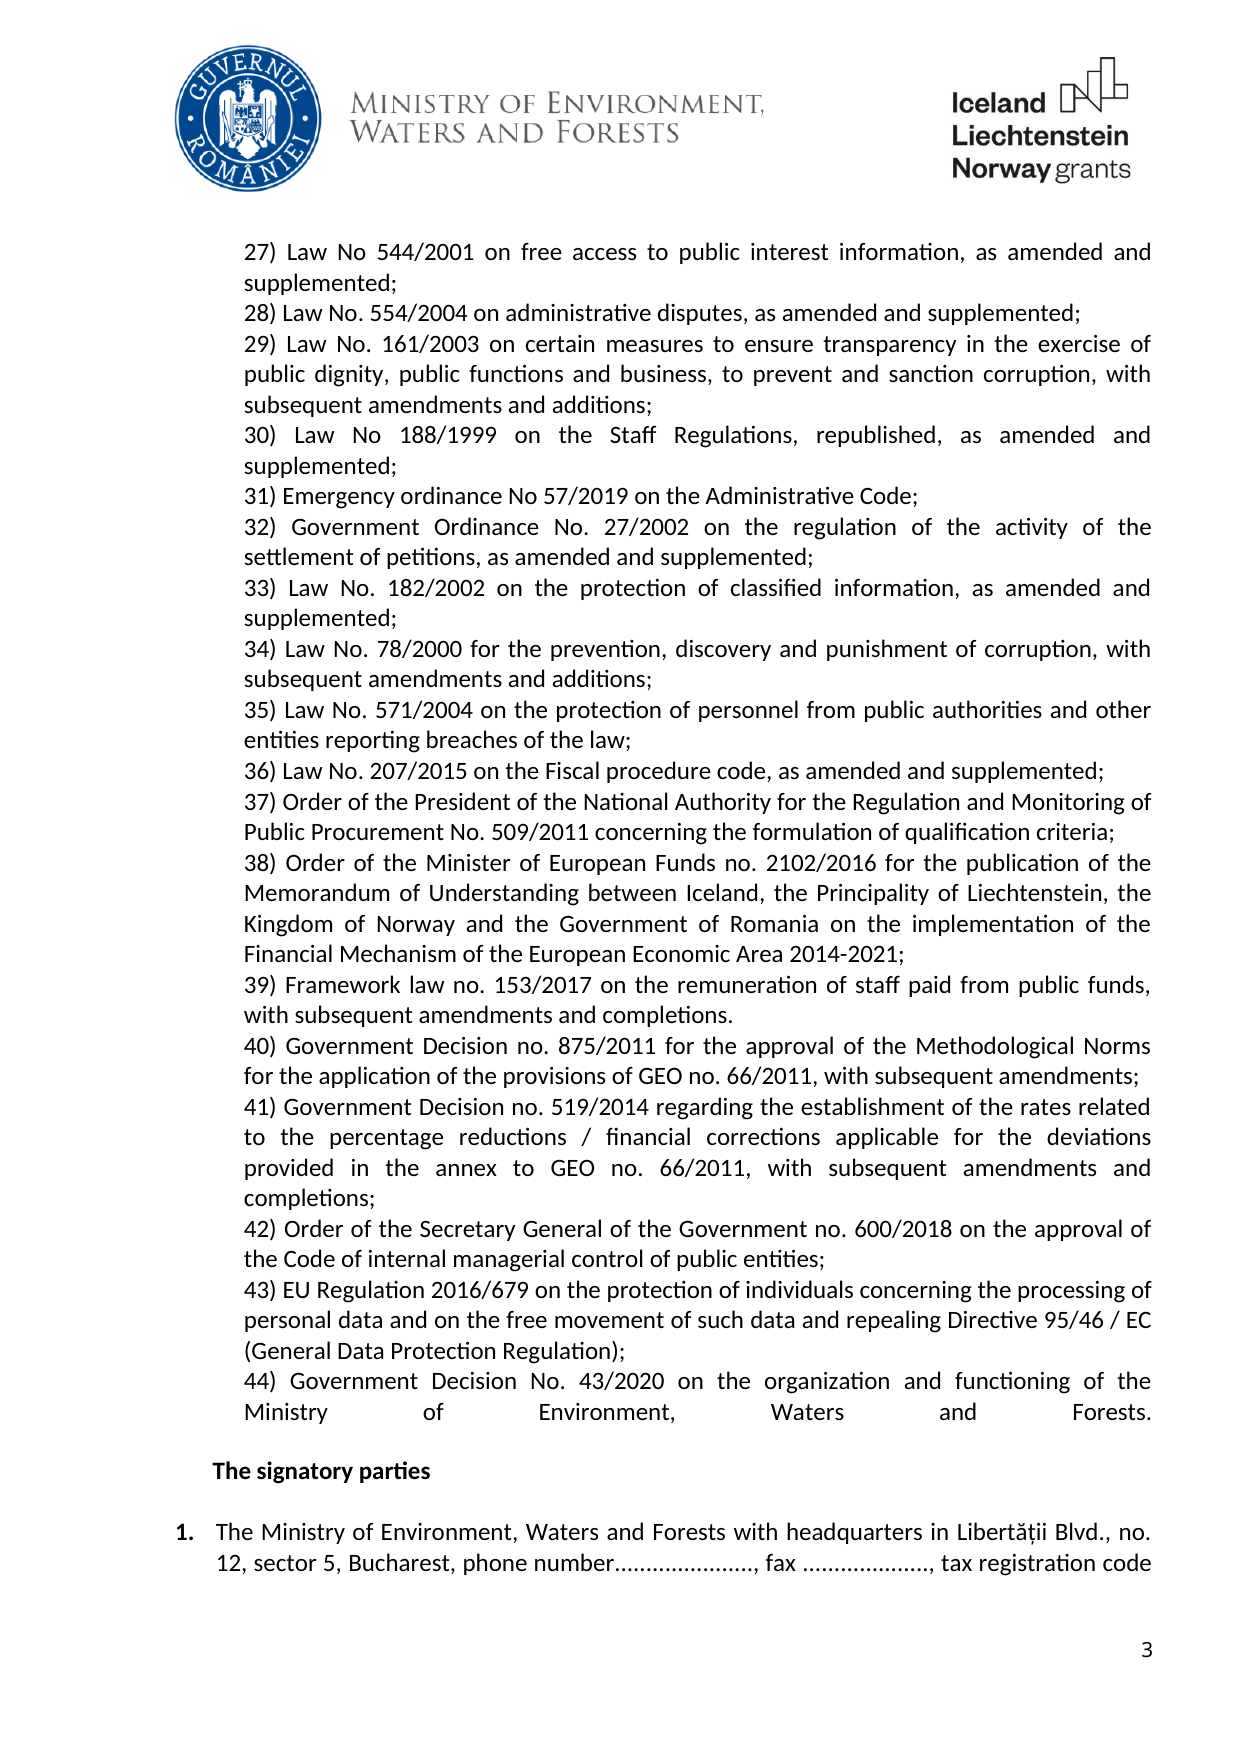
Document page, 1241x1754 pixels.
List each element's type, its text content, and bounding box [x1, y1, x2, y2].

text 35) Law No. 571/2004 on the protection of personnel from public authorities and other entities reporting breaches of the law; [244, 694, 1153, 755]
text 40) Government Decision no. 875/2011 for the approval of the Methodological Norms for the application of the provisions of GEO no. 66/2011, with subsequent amendments; [244, 1030, 1153, 1091]
text 27) Law No 544/2001 on free access to public interest information, as amended and supplemented; [244, 236, 1153, 297]
text The signatory parties [212, 1455, 1153, 1486]
text 36) Law No. 207/2015 on the Fiscal procedure code, as amended and supplemented; [244, 755, 1153, 786]
text 33) Law No. 182/2002 on the protection of classified information, as amended and supplemented; [244, 572, 1153, 633]
text 30) Law No 188/1999 on the Staff Regulations, republished, as amended and supplemented; [244, 419, 1153, 480]
text 38) Order of the Minister of European Funds no. 2102/2016 for the publication of the Memorandum of Understanding between Iceland, the Principality of Liechtenstein, the Kingdom of Norway and the Government of Romania on the implementation of the Financial Mechanism of the European Economic Area 2014-2021; [244, 847, 1153, 969]
text 41) Government Decision no. 519/2014 regarding the establishment of the rates related to the percentage reductions / financial corrections applicable for the deviations provided in the annex to GEO no. 66/2011, with subsequent amendments and completions; [244, 1091, 1153, 1213]
picture [943, 57, 1138, 184]
text 43) EU Regulation 2016/679 on the protection of individuals concerning the processing of personal data and on the free movement of such data and repealing Directive 95/46 / EC (General Data Protection Regulation); [244, 1274, 1153, 1366]
text 44) Government Decision No. 43/2020 on the organization and functioning of the Ministry of Environment, Waters and Forests. [244, 1366, 1153, 1455]
text 29) Law No. 161/2003 on certain measures to ensure transparency in the exercise of public dignity, public functions and business, to prevent and sanction corruption, with subsequent amendments and additions; [244, 328, 1153, 419]
picture [168, 40, 786, 196]
text 37) Order of the President of the National Authority for the Regulation and Monitoring of Public Procurement No. 509/2011 concerning the formulation of qualification criteria; [244, 786, 1153, 847]
text 42) Order of the Secretary General of the Government no. 600/2018 on the approval of the Code of internal managerial control of public entities; [244, 1213, 1153, 1274]
text 31) Emergency ordinance No 57/2019 on the Administrative Code; [244, 480, 1153, 511]
text 32) Government Ordinance No. 27/2002 on the regulation of the activity of the settlement of petitions, as amended and supplemented; [244, 511, 1153, 572]
text 28) Law No. 554/2004 on administrative disputes, as amended and supplemented; [244, 297, 1153, 328]
text 34) Law No. 78/2000 for the prevention, discovery and punishment of corruption, with subsequent amendments and additions; [244, 633, 1153, 694]
text 39) Framework law no. 153/2017 on the remuneration of staff paid from public funds, with subsequent amendments and completions. [244, 969, 1153, 1030]
